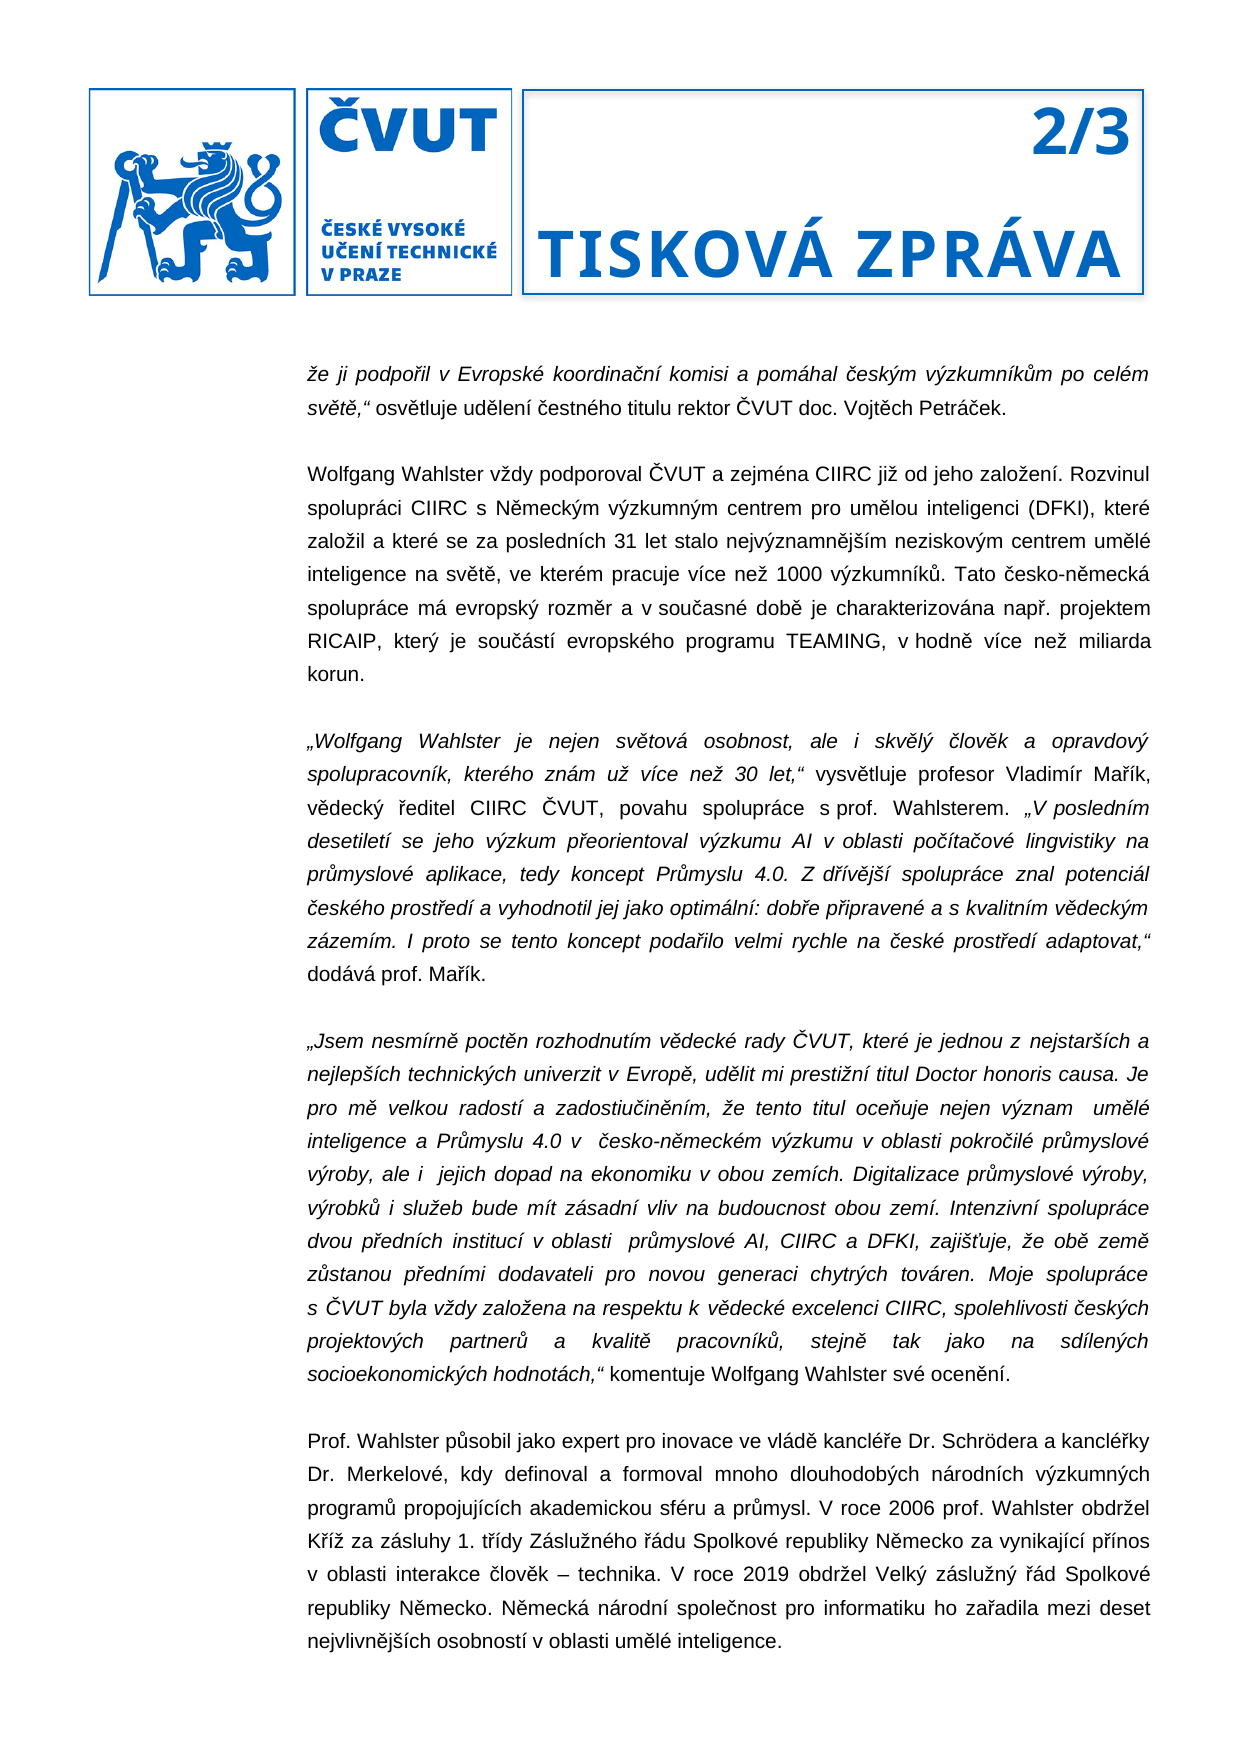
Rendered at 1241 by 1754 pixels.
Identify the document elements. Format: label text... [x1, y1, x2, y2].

text „Wolfgang Wahlster je nejen světová osobnost, ale i skvělý člověk a opravdový spolupracovník, kterého znám už více než 30 let,“ vysvětluje profesor Vladimír Mařík, vědecký ředitel CIIRC ČVUT, povahu spolupráce s prof. Wahlsterem. „V posledním desetiletí se jeho výzkum přeorientoval výzkumu AI v oblasti počítačové lingvistiky na průmyslové aplikace, tedy koncept Průmyslu 4.0. Z dřívější spolupráce znal potenciál českého prostředí a vyhodnotil jej jako optimální: dobře připravené a s kvalitním vědeckým zázemím. I proto se tento koncept podařilo velmi rychle na české prostředí adaptovat,“ dodává prof. Mařík. [307, 688, 1152, 955]
picture [88, 88, 513, 296]
text Wolfgang Wahlster vždy podporoval ČVUT a zejména CIIRC již od jeho založení. Rozvinul spolupráci CIIRC s Německým výzkumným centrem pro umělou inteligenci (DFKI), které založil a které se za posledních 31 let stalo nejvýznamnějším neziskovým centrem umělé inteligence na světě, ve kterém pracuje více než 1000 výzkumníků. Tato česko-německá spolupráce má evropský rozměr a v současné době je charakterizována např. projektem RICAIP, který je součástí evropského programu TEAMING, v hodně více než miliarda korun. [307, 422, 1152, 655]
text „Jsem nesmírně poctěn rozhodnutím vědecké rady ČVUT, které je jednou z nejstarších a nejlepších technických univerzit v Evropě, udělit mi prestižní titul Doctor honoris causa. Je pro mě velkou radostí a zadostiučiněním, že tento titul oceňuje nejen význam umělé inteligence a Průmyslu 4.0 v česko-německém výzkumu v oblasti pokročilé průmyslové výroby, ale i jejich dopad na ekonomiku v obou zemích. Digitalizace průmyslové výroby, výrobků i služeb bude mít zásadní vliv na budoucnost obou zemí. Intenzivní spolupráce dvou předních institucí v oblasti průmyslové AI, CIIRC a DFKI, zajišťuje, že obě země zůstanou předními dodavateli pro novou generaci chytrých továren. Moje spolupráce s ČVUT byla vždy založena na respektu k vědecké excelenci CIIRC, spolehlivosti českých projektových partnerů a kvalitě pracovníků, stejně tak jako na sdílených socioekonomických hodnotách,“ komentuje Wolfgang Wahlster své ocenění. [307, 988, 1152, 1355]
text Prof. Wahlster působil jako expert pro inovace ve vládě kancléře Dr. Schrödera a kancléřky Dr. Merkelové, kdy definoval a formoval mnoho dlouhodobých národních výzkumných programů propojujících akademickou sféru a průmysl. V roce 2006 prof. Wahlster obdržel Kříž za zásluhy 1. třídy Záslužného řádu Spolkové republiky Německo za vynikající přínos v oblasti interakce člověk – technika. V roce 2019 obdržel Velký záslužný řád Spolkové republiky Německo. Německá národní společnost pro informatiku ho zařadila mezi deset nejvlivnějších osobností v oblasti umělé inteligence. [307, 1388, 1152, 1622]
